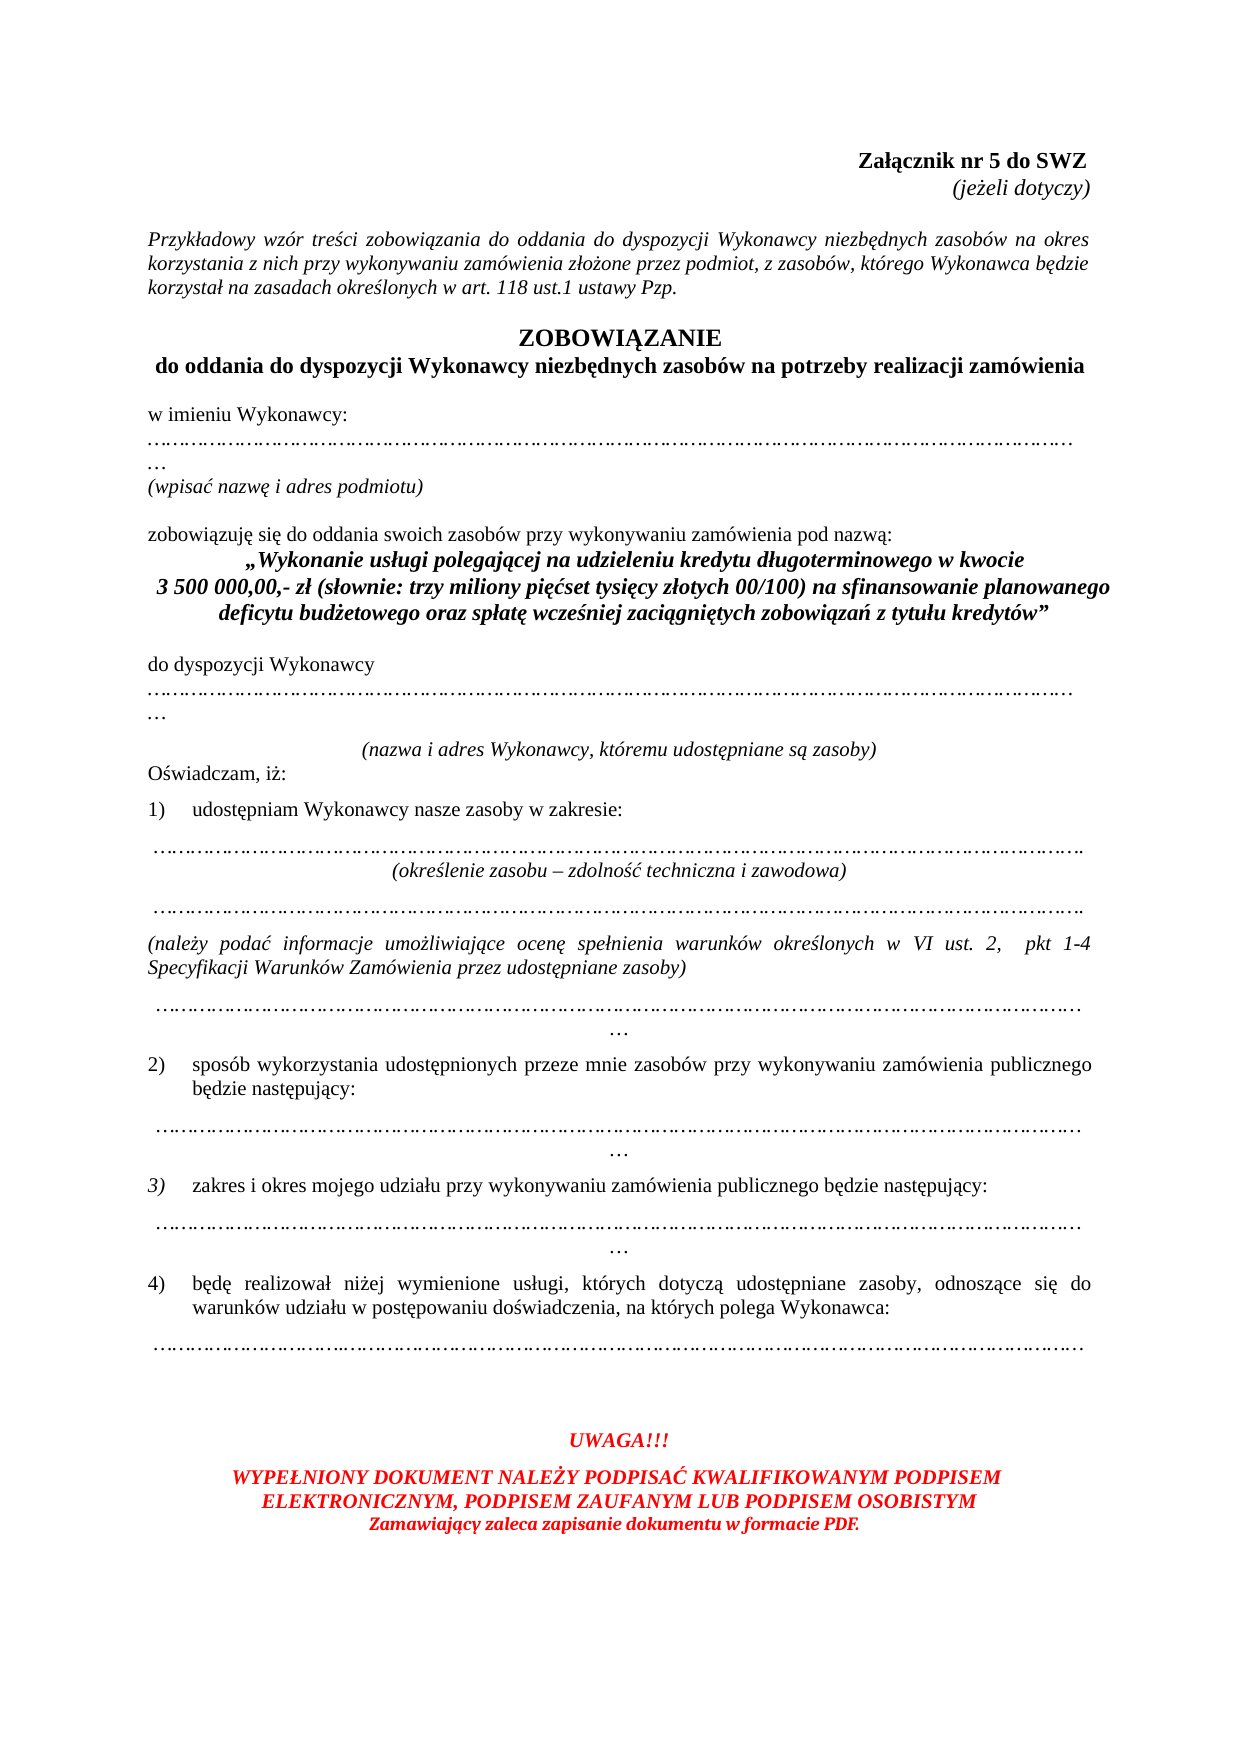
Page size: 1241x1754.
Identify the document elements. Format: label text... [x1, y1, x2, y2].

text ……………………………………………………………………………………………………………………………………. [148, 894, 1093, 918]
text Załącznik nr 5 do SWZ (jeżeli dotyczy) [148, 148, 1093, 200]
text (określenie zasobu – zdolność techniczna i zawodowa) [148, 858, 1093, 882]
text (wpisać nazwę i adres podmiotu) [148, 474, 1093, 498]
text w imieniu Wykonawcy: [148, 402, 1093, 426]
text (należy podać informacje umożliwiające ocenę spełnienia warunków określonych w VI ust. 2, pkt 1-4 Specyfikacji Warunków Zamówienia przez udostępniane zasoby) [148, 931, 1093, 979]
list zakres i okres mojego udziału przy wykonywaniu zamówienia publicznego będzie następujący: [148, 1173, 1093, 1197]
text ……………………………………………………………………………………………………………………………………… [148, 1210, 1093, 1258]
text ……………………………………………………………………………………………………………………………………… [148, 1113, 1093, 1161]
text Przykładowy wzór treści zobowiązania do oddania do dyspozycji Wykonawcy niezbędnych zasobów na okres korzystania z nich przy wykonywaniu zamówienia złożone przez podmiot, z zasobów, którego Wykonawca będzie korzystał na zasadach określonych w art. 118 ust.1 ustawy Pzp. [148, 227, 1093, 299]
text ……………………………………………………………………………………………………………………………………… [148, 426, 1093, 474]
list sposób wykorzystania udostępnionych przeze mnie zasobów przy wykonywaniu zamówienia publicznego będzie następujący: [148, 1052, 1093, 1100]
text zobowiązuję się do oddania swoich zasobów przy wykonywaniu zamówienia pod nazwą: [148, 522, 1093, 546]
text ……………………………………………………………………………………………………………………………………… [148, 992, 1093, 1040]
text WYPEŁNIONY DOKUMENT NALEŻY PODPISAĆ KWALIFIKOWANYM PODPISEM ELEKTRONICZNYM, PODPISEM ZAUFANYM LUB PODPISEM OSOBISTYM [148, 1465, 1093, 1513]
list udostępniam Wykonawcy nasze zasoby w zakresie: [148, 797, 1093, 821]
text ZOBOWIĄZANIE [148, 323, 1093, 352]
text Zamawiający zaleca zapisanie dokumentu w formacie PDF. [295, 1513, 1122, 1535]
text do oddania do dyspozycji Wykonawcy niezbędnych zasobów na potrzeby realizacji zamówienia [148, 352, 1093, 378]
text do dyspozycji Wykonawcy ……………………………………………………………………………………………………………………………………… [148, 652, 1093, 724]
text Oświadczam, iż: [148, 761, 1093, 785]
text 3 500 000,00,- zł (słownie: trzy miliony pięćset tysięcy złotych 00/100) na sfinansowanie planowanego deficytu budżetowego oraz spłatę wcześniej zaciągniętych zobowiązań z tytułu kredytów” [148, 573, 1122, 626]
list będę realizował niżej wymienione usługi, których dotyczą udostępniane zasoby, odnoszące się do warunków udziału w postępowaniu doświadczenia, na których polega Wykonawca: [148, 1271, 1093, 1319]
text UWAGA!!! [148, 1428, 1093, 1452]
text ………………………….………………………………………………………………………………………………………… [148, 1331, 1093, 1355]
text ……………………………………………………………………………………………………………………………………. [148, 834, 1093, 858]
text (nazwa i adres Wykonawcy, któremu udostępniane są zasoby) [148, 737, 1093, 761]
text „Wykonanie usługi polegającej na udzieleniu kredytu długoterminowego w kwocie [148, 546, 1122, 573]
